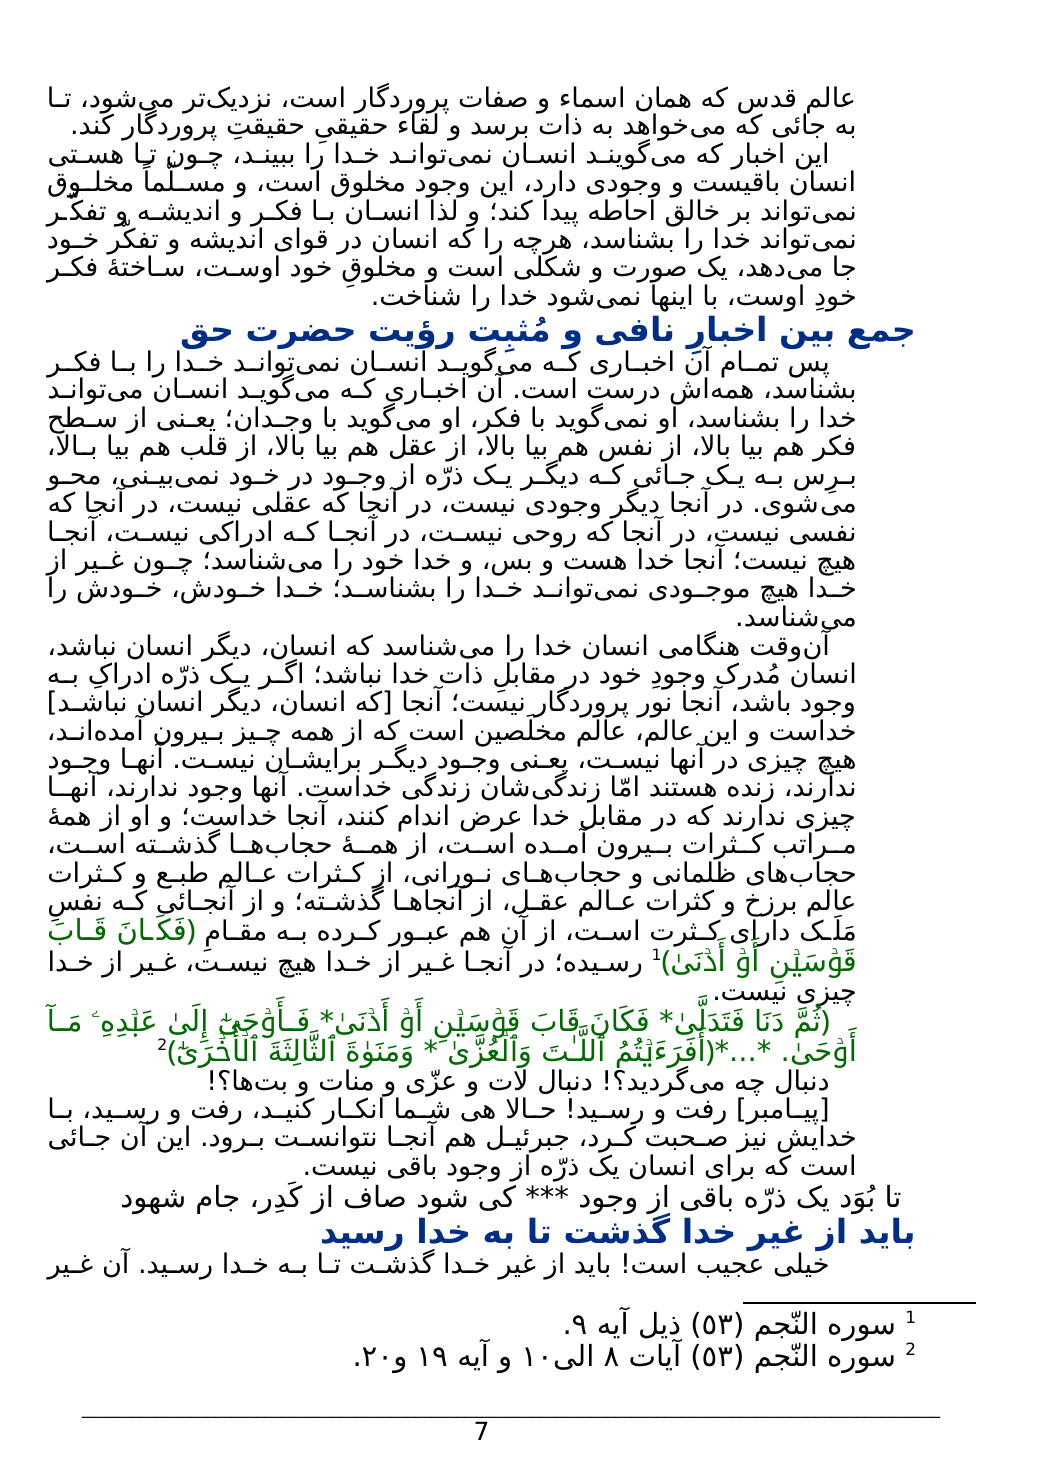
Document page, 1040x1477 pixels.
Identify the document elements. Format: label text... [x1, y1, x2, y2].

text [47, 1251, 857, 1279]
subtitle باید از غیر خدا گذشت تا به خدا رسید [106, 1214, 916, 1251]
subtitle جمع بین اخبارِ نافی و مُثبِت رؤیت حضرت حق [106, 312, 916, 348]
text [47, 84, 857, 141]
text تا بُوَد یک ذرّه باقی از وجود *** کی شود صاف از کَدِر، جام شهود [47, 1181, 975, 1214]
text دنبال چه می‌گردید؟! دنبال لات و عزّی و منات و بت‌ها؟! [47, 1068, 857, 1096]
text پس تمام آن اخباری که می‌گوید انسان نمی‌تواند خدا را با فکر بشناسد، همه‌اش درست است. آن اخباری که می‌گوید انسان می‌تواند خدا را بشناسد، او نمی‌گوید با فکر، او می‌گوید با وجدان؛ یعنی از سطح فکر هم بیا بالا، از نفس هم بیا بالا، از عقل هم بیا بالا، از قلب هم بیا بالا، برِس به یک جائی که دیگر یک ذرّه از وجود در خود نمی‌بینی، محو می‌شوی. در آنجا دیگر وجودی نیست، در آنجا که عقلی نیست، در آنجا که نفسی نیست، در آنجا که روحی نیست، در آنجا که ادراکی نیست، آنجا هیچ نیست؛ آنجا خدا هست و بس، و خدا خود را می‌شناسد؛ چون غیر از خدا هیچ موجودی نمی‌تواند خدا را بشناسد؛ خدا خودش، خودش را می‌شناسد. [47, 348, 857, 633]
text [پیامبر] رفت و رسید! حالا هی شما انکار کنید، رفت و رسید، با خدایش نیز صحبت کرد، جبرئیل هم آنجا نتوانست برود. این آن جائی است که برای انسان یک ذرّه از وجود باقی نیست. [47, 1096, 857, 1181]
text ﴿ثُمَّ دَنَا فَتَدَلَّىٰ* فَكَانَ قَابَ قَوۡسَيۡنِ أَوۡ أَدۡنَىٰ* فَأَوۡحَىٰٓ إِلَىٰ عَبۡدِهِۦ مَآ أَوۡحَىٰ. *...*﴿أَفَرَءَيۡتُمُ ٱللَّـٰتَ وَٱلۡعُزَّىٰ * وَمَنَوٰةَ ٱلثَّالِثَةَ ٱلۡأُخۡرَىٰٓ﴾ [47, 1007, 857, 1068]
text این اخبار که می‌گویند انسان نمی‌تواند خدا را ببیند، چون تا هستی انسان باقیست و وجودی دارد، این وجود مخلوق است، و مسلّماً مخلوق نمی‌تواند بر خالق احاطه پیدا کند؛ و لذا انسان با فکر و اندیشه و تفکّر نمی‌تواند خدا را بشناسد، هرچه را که انسان در قوای اندیشه و تفکّر خود جا می‌دهد، یک صورت و شکلی است و مخلوقِ خود اوست، ساختۀ فکر خودِ اوست، با اینها نمی‌شود خدا را شناخت. [47, 141, 857, 312]
text آن‌وقت هنگامی انسان خدا را می‌شناسد که انسان، دیگر انسان نباشد، انسان مُدرک وجودِ خود در مقابلِ ذات خدا نباشد؛ اگر یک ذرّه ادراکِ به وجود باشد، آنجا نور پروردگار نیست؛ آنجا [که انسان، دیگر انسان نباشد] خداست و این عالم، عالم مخلَصین است که از همه چیز بیرون آمده‌اند، هیچ چیزی در آنها نیست، یعنی وجود دیگر برایشان نیست. آنها وجود ندارند، زنده هستند امّا زندگی‌شان زندگی خداست. آنها وجود ندارند، آنها چیزی ندارند که در مقابل خدا عرض اندام کنند، آنجا خداست؛ و او از همۀ مراتب کثرات بیرون آمده است، از همۀ حجاب‌ها گذشته است، حجاب‌های ظلمانی و حجاب‌های نورانی، از کثرات عالم طبع و کثرات عالم برزخ و کثرات عالم عقل، از آنجاها گذشته؛ و از آنجائی که نفسِ مَلَک دارای کثرت است، از آن هم عبور کرده به مقامِ ﴿فَكَانَ قَابَ قَوۡسَيۡنِ أَوۡ أَدۡنَىٰ﴾ رسیده؛ در آنجا غیر از خدا هیچ نیست، غیر از خدا چیزی نیست. [47, 633, 857, 1007]
